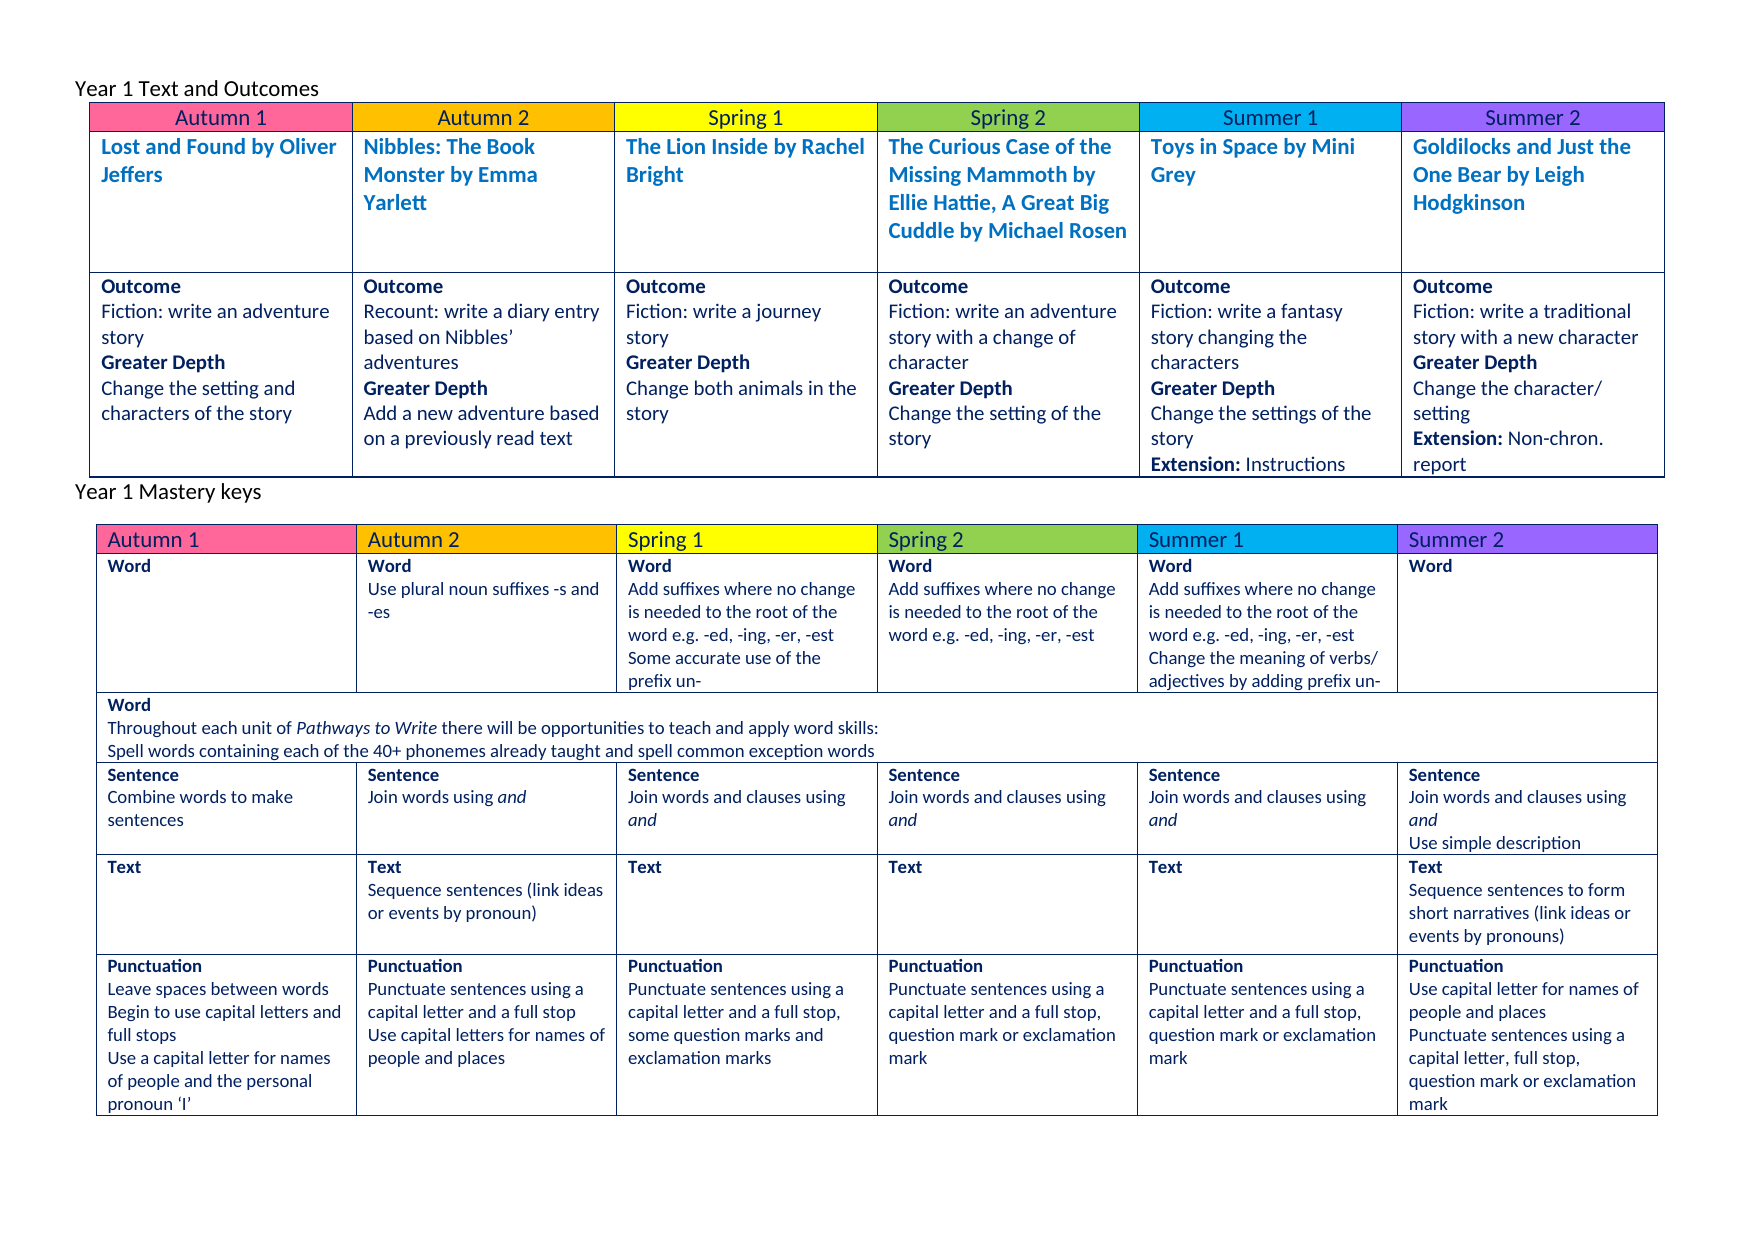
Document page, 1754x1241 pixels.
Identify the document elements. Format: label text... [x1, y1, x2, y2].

table_cell Outcome Fiction: write an adventure story Greater Depth Change the setting and characters of the story [90, 273, 352, 476]
table_cell Outcome Fiction: write a fantasy story changing the characters Greater Depth Change the settings of the story Extension: Instructions [1140, 273, 1401, 476]
table_cell Word [97, 554, 356, 692]
table_cell Lost and Found by Oliver Jeffers [90, 132, 352, 272]
table_header Spring 1 [617, 525, 877, 553]
table_cell Punctuation Punctuate sentences using a capital letter and a full stop, question mark or exclamation mark [1138, 955, 1397, 1115]
table_cell Word Throughout each unit of Pathways to Write there will be opportunities to teach and apply word skills: Spell words containing each of the 40+ phonemes already taught and spell common exception words [97, 693, 1657, 762]
table_header Autumn 2 [357, 525, 616, 553]
table_header Summer 1 [1140, 103, 1401, 131]
table_header Autumn 1 [97, 525, 356, 553]
table_cell Punctuation Punctuate sentences using a capital letter and a full stop, question mark or exclamation mark [878, 955, 1137, 1115]
table_header Autumn 1 [90, 103, 352, 131]
table_cell Word [1398, 554, 1657, 692]
table_cell Sentence Join words and clauses using and Use simple description [1398, 763, 1657, 854]
table_cell Punctuation Leave spaces between words Begin to use capital letters and full stops Use a capital letter for names of people and the personal pronoun ‘I’ [97, 955, 356, 1115]
table_cell Nibbles: The Book Monster by Emma Yarlett [353, 132, 614, 272]
table_cell Word Add suffixes where no change is needed to the root of the word e.g. -ed, -ing, -er, -est Some accurate use of the prefix un- [617, 554, 877, 692]
table_cell Punctuation Use capital letter for names of people and places Punctuate sentences using a capital letter, full stop, question mark or exclamation mark [1398, 955, 1657, 1115]
table_cell The Lion Inside by Rachel Bright [615, 132, 877, 272]
table_cell Word Add suffixes where no change is needed to the root of the word e.g. -ed, -ing, -er, -est [878, 554, 1137, 692]
table_cell Outcome Recount: write a diary entry based on Nibbles’ adventures Greater Depth Add a new adventure based on a previously read text [353, 273, 614, 476]
table_cell Sentence Join words and clauses using and [878, 763, 1137, 854]
table_cell Text [878, 855, 1137, 953]
table_header Spring 1 [615, 103, 877, 131]
table_cell Sentence Combine words to make sentences [97, 763, 356, 854]
table_cell Outcome Fiction: write a traditional story with a new character Greater Depth Change the character/ setting Extension: Non-chron. report [1402, 273, 1664, 476]
table_cell The Curious Case of the Missing Mammoth by Ellie Hattie, A Great Big Cuddle by Michael Rosen [878, 132, 1139, 272]
table_cell Outcome Fiction: write an adventure story with a change of character Greater Depth Change the setting of the story [878, 273, 1139, 476]
table_cell Sentence Join words and clauses using and [617, 763, 877, 854]
table_header Spring 2 [878, 525, 1137, 553]
table_cell Sentence Join words using and [357, 763, 616, 854]
table_header Autumn 2 [353, 103, 614, 131]
table_cell Text Sequence sentences to form short narratives (link ideas or events by pronouns) [1398, 855, 1657, 953]
table_cell Text [1138, 855, 1397, 953]
table_cell Text Sequence sentences (link ideas or events by pronoun) [357, 855, 616, 953]
table_cell Toys in Space by Mini Grey [1140, 132, 1401, 272]
table_cell Word Add suffixes where no change is needed to the root of the word e.g. -ed, -ing, -er, -est Change the meaning of verbs/ adjectives by adding prefix un- [1138, 554, 1397, 692]
table_cell Text [97, 855, 356, 953]
table_cell Text [617, 855, 877, 953]
table_cell Sentence Join words and clauses using and [1138, 763, 1397, 854]
table_header Summer 2 [1402, 103, 1664, 131]
text Year 1 Mastery keys [75, 477, 1679, 505]
table_header Summer 1 [1138, 525, 1397, 553]
table_cell Word Use plural noun suffixes -s and -es [357, 554, 616, 692]
table_cell Punctuation Punctuate sentences using a capital letter and a full stop, some question marks and exclamation marks [617, 955, 877, 1115]
table_header Spring 2 [878, 103, 1139, 131]
table_cell Punctuation Punctuate sentences using a capital letter and a full stop Use capital letters for names of people and places [357, 955, 616, 1115]
table_cell Goldilocks and Just the One Bear by Leigh Hodgkinson [1402, 132, 1664, 272]
table_cell Outcome Fiction: write a journey story Greater Depth Change both animals in the story [615, 273, 877, 476]
table_header Summer 2 [1398, 525, 1657, 553]
